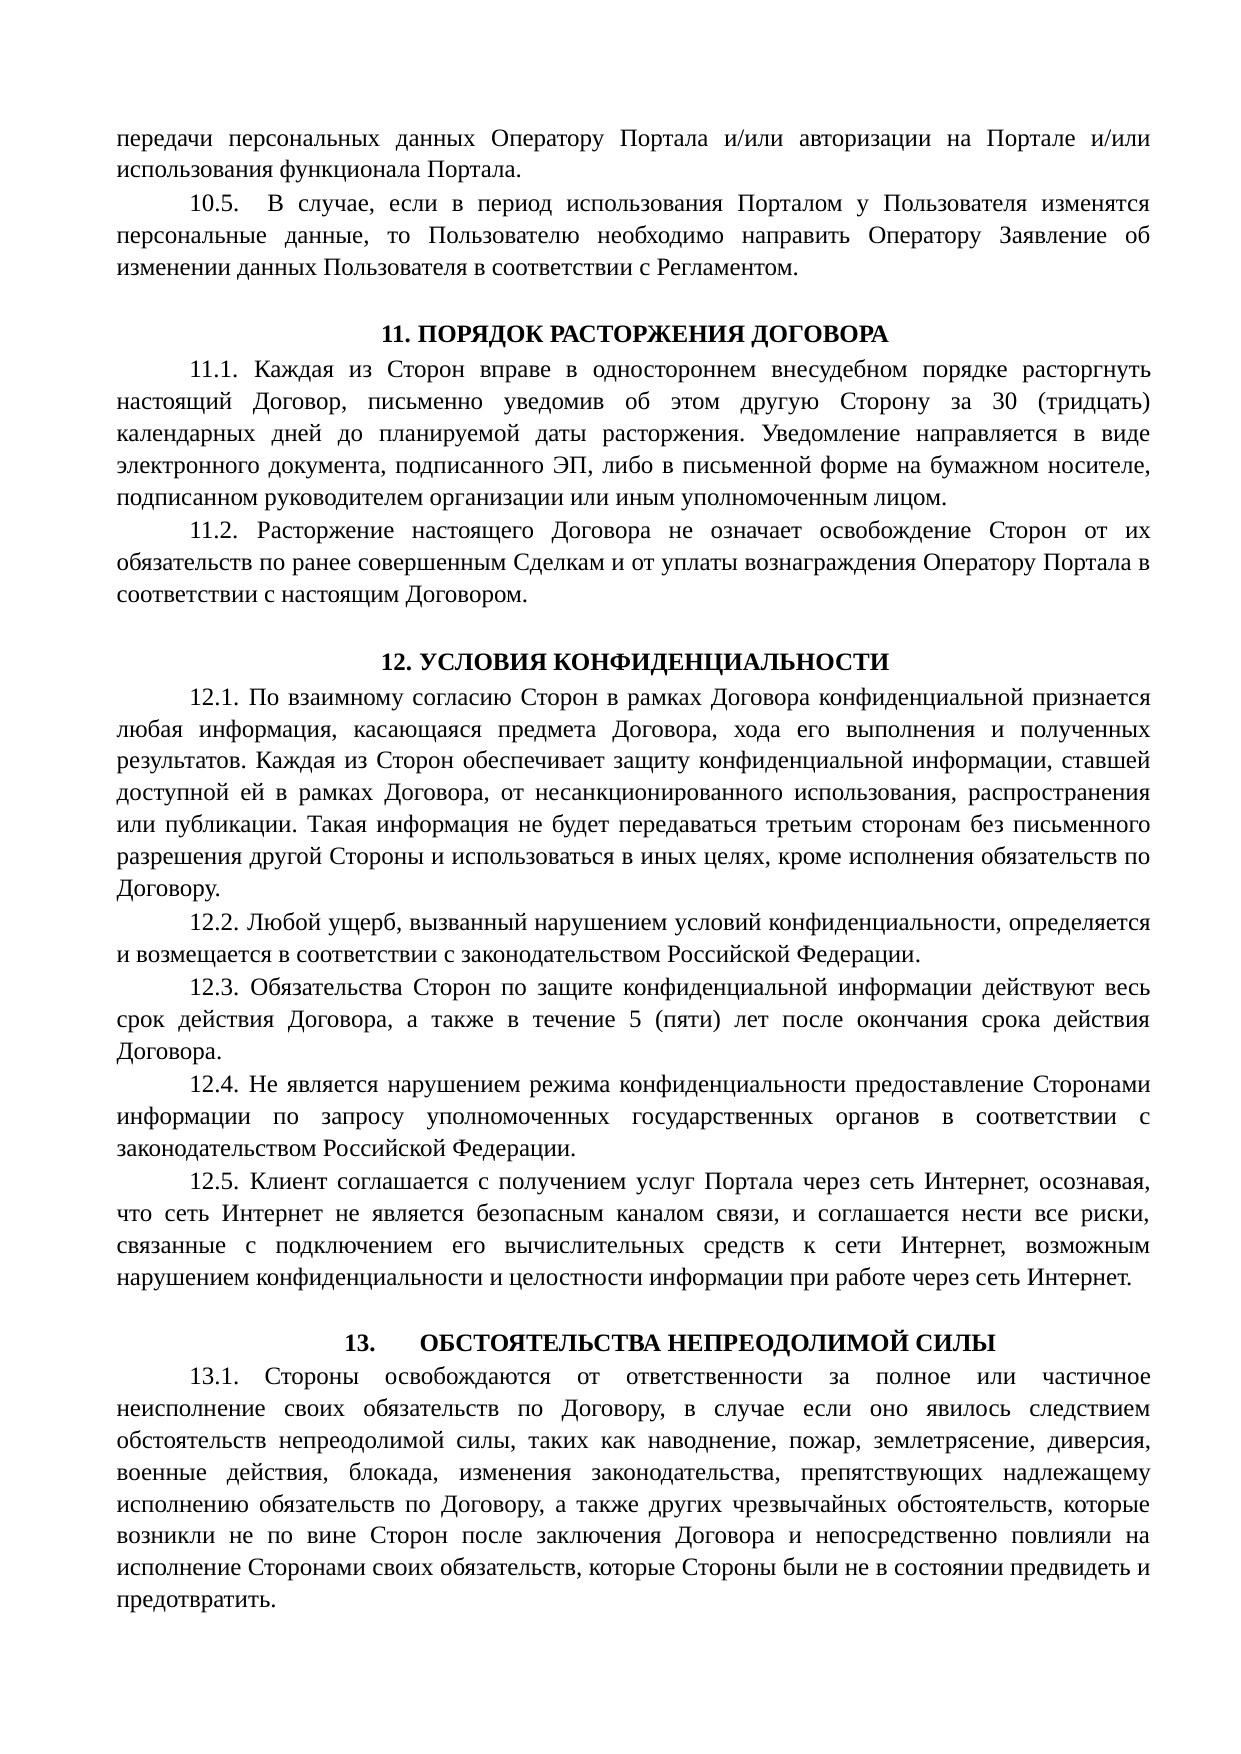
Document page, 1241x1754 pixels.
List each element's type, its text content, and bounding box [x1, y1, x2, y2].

text 11.2. Расторжение настоящего Договора не означает освобождение Сторон от их обязательств по ранее совершенным Сделкам и от уплаты вознаграждения Оператору Портала в соответствии с настоящим Договором. [116, 515, 1152, 608]
text 12.4. Не является нарушением режима конфиденциальности предоставление Сторонами информации по запросу уполномоченных государственных органов в соответствии с законодательством Российской Федерации. [116, 1069, 1152, 1162]
list Стороны освобождаются от ответственности за полное или частичное неисполнение своих обязательств по Договору, в случае если оно явилось следствием обстоятельств непреодолимой силы, таких как наводнение, пожар, землетрясение, диверсия, военные действия, блокада, изменения законодательства, препятствующих надлежащему исполнению обязательств по Договору, а также других чрезвычайных обстоятельств, которые возникли не по вине Сторон после заключения Договора и непосредственно повлияли на исполнение Сторонами своих обязательств, которые Стороны были не в состоянии предвидеть и предотвратить. [116, 1361, 1152, 1613]
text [116, 123, 1152, 183]
subtitle 11. ПОРЯДОК РАСТОРЖЕНИЯ ДОГОВОРА [204, 319, 1066, 348]
list ОБСТОЯТЕЛЬСТВА НЕПРЕОДОЛИМОЙ СИЛЫ [116, 1328, 1151, 1357]
text 12.3. Обязательства Сторон по защите конфиденциальной информации действуют весь срок действия Договора, а также в течение 5 (пяти) лет после окончания срока действия Договора. [116, 972, 1152, 1064]
subtitle 12. УСЛОВИЯ КОНФИДЕНЦИАЛЬНОСТИ [204, 647, 1066, 675]
text 12.1. По взаимному согласию Сторон в рамках Договора конфиденциальной признается любая информация, касающаяся предмета Договора, хода его выполнения и полученных результатов. Каждая из Сторон обеспечивает защиту конфиденциальной информации, ставшей доступной ей в рамках Договора, от несанкционированного использования, распространения или публикации. Такая информация не будет передаваться третьим сторонам без письменного разрешения другой Стороны и использоваться в иных целях, кроме исполнения обязательств по Договору. [116, 682, 1152, 902]
text 11.1. Каждая из Сторон вправе в одностороннем внесудебном порядке расторгнуть настоящий Договор, письменно уведомив об этом другую Сторону за 30 (тридцать) календарных дней до планируемой даты расторжения. Уведомление направляется в виде электронного документа, подписанного ЭП, либо в письменной форме на бумажном носителе, подписанном руководителем организации или иным уполномоченным лицом. [116, 354, 1152, 511]
text 10.5. В случае, если в период использования Порталом у Пользователя изменятся персональные данные, то Пользователю необходимо направить Оператору Заявление об изменении данных Пользователя в соответствии с Регламентом. [116, 188, 1152, 280]
text 12.5. Клиент соглашается с получением услуг Портала через сеть Интернет, осознавая, что сеть Интернет не является безопасным каналом связи, и соглашается нести все риски, связанные с подключением его вычислительных средств к сети Интернет, возможным нарушением конфиденциальности и целостности информации при работе через сеть Интернет. [116, 1166, 1152, 1291]
text 12.2. Любой ущерб, вызванный нарушением условий конфиденциальности, определяется и возмещается в соответствии с законодательством Российской Федерации. [116, 907, 1152, 967]
